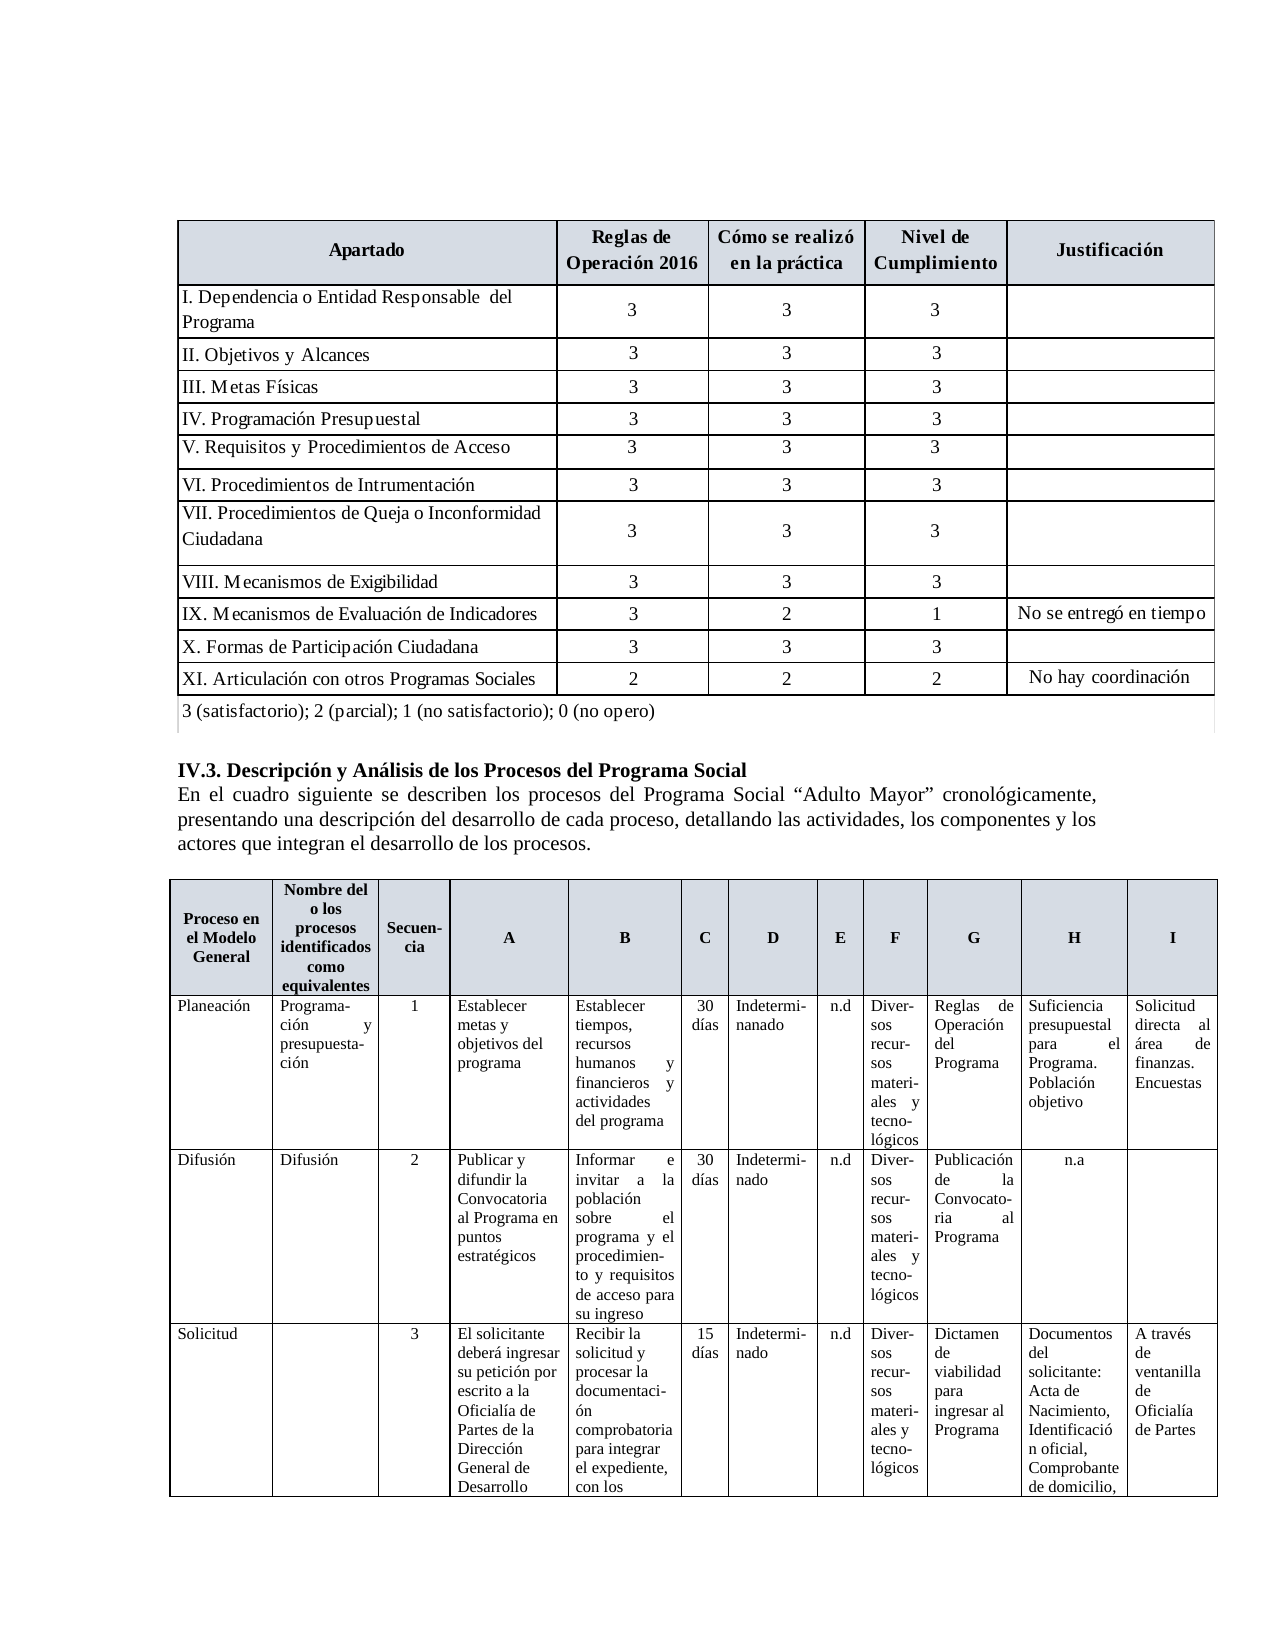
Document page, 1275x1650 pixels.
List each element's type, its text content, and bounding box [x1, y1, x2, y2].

table_cell Diver-sos recur-sos materi-ales y tecno-lógicos [864, 1150, 927, 1323]
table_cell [928, 1324, 1021, 1496]
table_cell Indetermi-nado [729, 1324, 817, 1496]
table_cell [1128, 1150, 1217, 1323]
table_cell Publicar y difundir la Convocatoria al Programa en puntos estratégicos [451, 1150, 568, 1323]
table_cell 30 días [682, 996, 728, 1149]
table_cell Establecer metas y objetivos del programa [451, 996, 568, 1149]
table_cell Publicación de la Convocato-ria al Programa [928, 1150, 1021, 1323]
table_cell n.d [818, 1324, 863, 1496]
table_cell Establecer tiempos, recursos humanos y financieros y actividades del programa [569, 996, 681, 1149]
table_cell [451, 1324, 568, 1496]
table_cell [864, 1324, 927, 1496]
table_cell n.d [818, 996, 863, 1149]
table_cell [569, 1324, 681, 1496]
table_cell n.a [1022, 1150, 1127, 1323]
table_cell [1128, 1324, 1217, 1496]
table_cell 1 [379, 996, 449, 1149]
table_header E [818, 880, 863, 995]
table_cell [273, 1324, 378, 1496]
table_cell Diver-sos recur-sos materi-ales y tecno-lógicos [864, 996, 927, 1149]
table_cell Solicitud directa al área de finanzas. Encuestas [1128, 996, 1217, 1149]
table_header G [928, 880, 1021, 995]
table_cell Indetermi-nanado [729, 996, 817, 1149]
table_header H [1022, 880, 1127, 995]
table_cell 2 [379, 1150, 449, 1323]
table_cell 3 [379, 1324, 449, 1496]
table_cell Difusión [273, 1150, 378, 1323]
table_header Proceso en el Modelo General [171, 880, 272, 995]
table_cell Indetermi-nado [729, 1150, 817, 1323]
table_cell n.d [818, 1150, 863, 1323]
table_header A [451, 880, 568, 995]
table_cell Informar e invitar a la población sobre el programa y el procedimien-to y requisitos de acceso para su ingreso [569, 1150, 681, 1323]
table_cell Suficiencia presupuestal para el Programa. Población objetivo [1022, 996, 1127, 1149]
text En el cuadro siguiente se describen los procesos del Programa Social “Adulto Mayor” cronológicamente, presentando una descripción del desarrollo de cada proceso, detallando las actividades, los componentes y los actores que integran el desarrollo de los procesos. [177, 782, 1098, 854]
table_header Nombre del o los procesos identificados como equivalentes [273, 880, 378, 995]
table_header C [682, 880, 728, 995]
table_header D [729, 880, 817, 995]
table_cell Planeación [171, 996, 272, 1149]
table_cell 30 días [682, 1150, 728, 1323]
table_header I [1128, 880, 1217, 995]
table_header F [864, 880, 927, 995]
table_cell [1022, 1324, 1127, 1496]
table_cell Programa-ción y presupuesta-ción [273, 996, 378, 1149]
table_header B [569, 880, 681, 995]
table_cell Difusión [171, 1150, 272, 1323]
table_cell Solicitud [171, 1324, 272, 1496]
table_cell 15 días [682, 1324, 728, 1496]
table_header Secuen-cia [379, 880, 449, 995]
table_cell Reglas de Operación del Programa [928, 996, 1021, 1149]
text IV.3. Descripción y Análisis de los Procesos del Programa Social [177, 758, 1098, 782]
